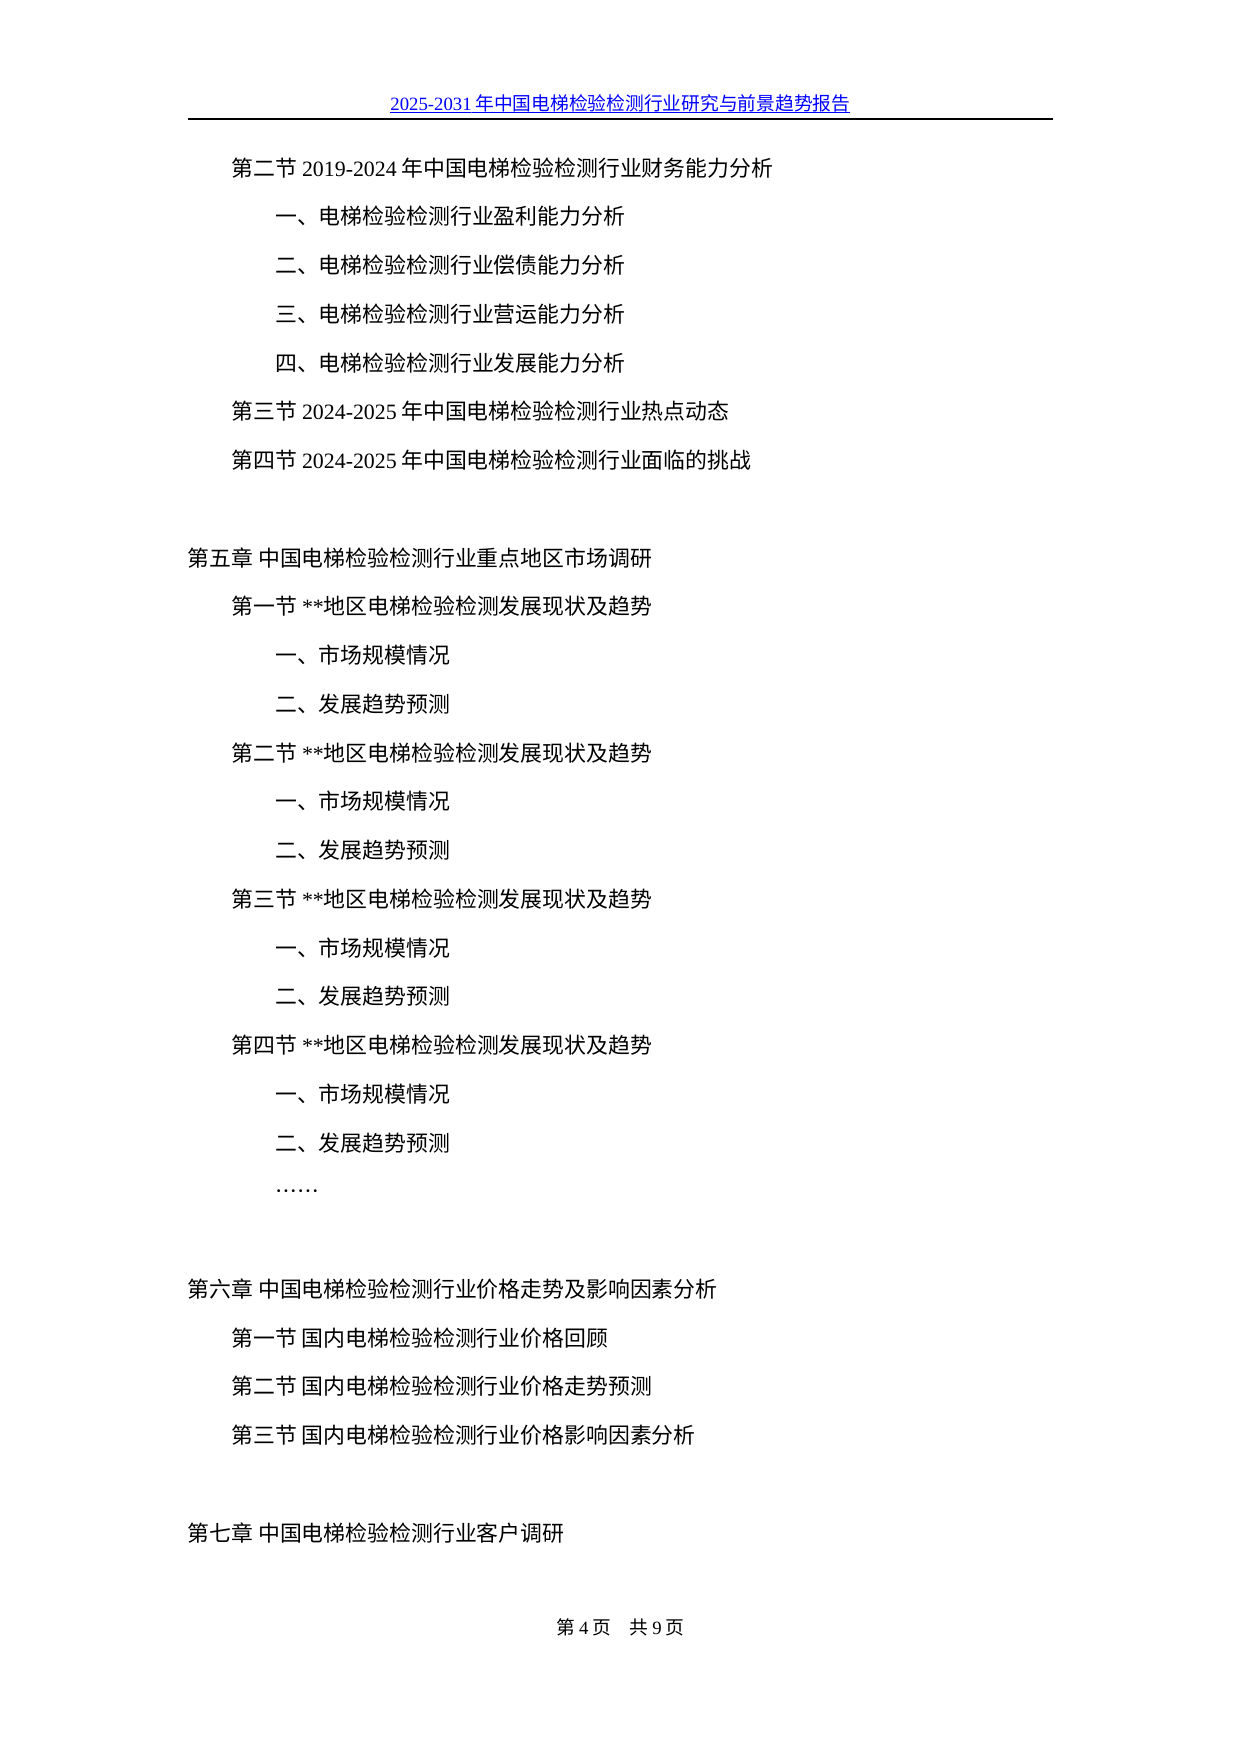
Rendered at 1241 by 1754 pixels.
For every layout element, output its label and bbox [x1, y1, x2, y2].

text [187, 150, 1053, 1548]
